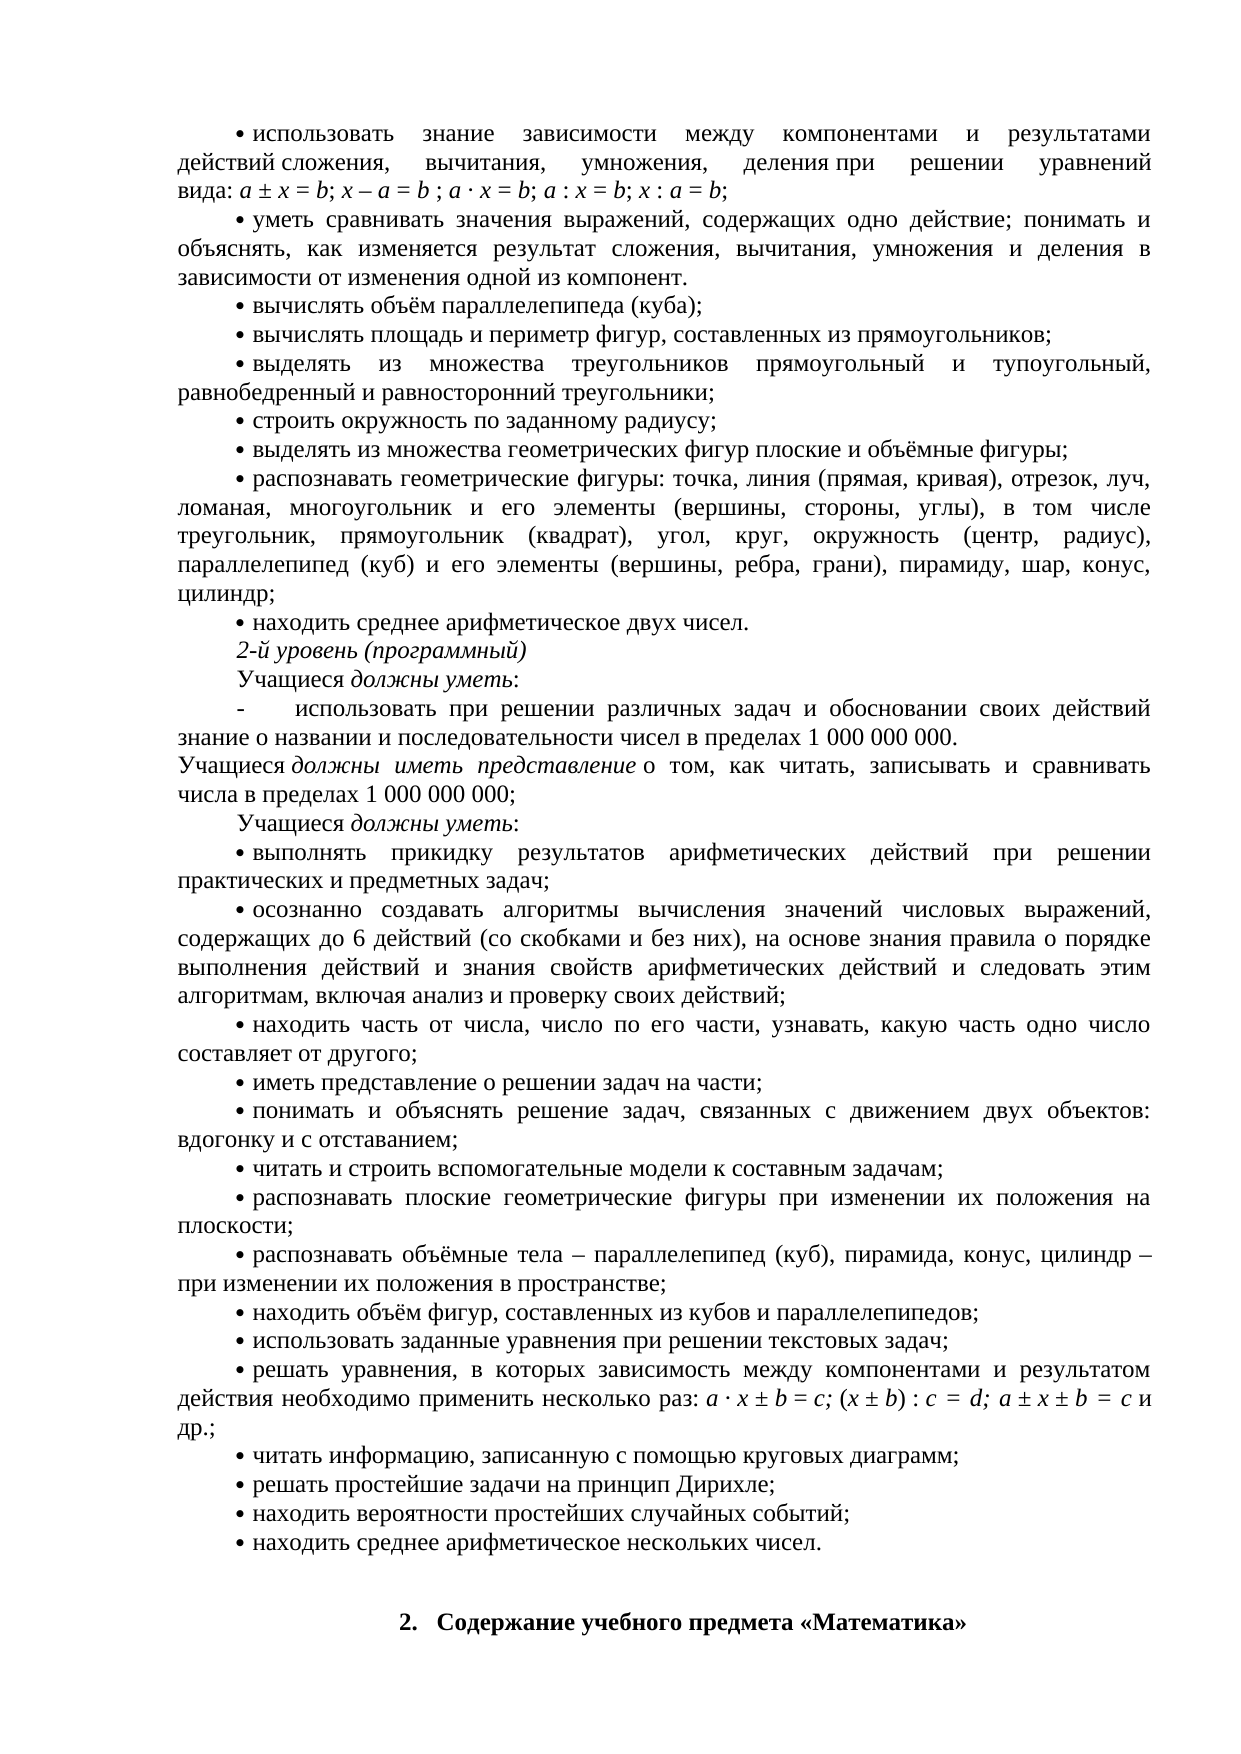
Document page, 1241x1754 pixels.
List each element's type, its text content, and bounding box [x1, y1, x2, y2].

text - использовать при решении различных задач и обосновании своих действий знание о названии и последовательности чисел в пределах 1 000 000 000. [177, 693, 1152, 751]
list находить объём фигур, составленных из кубов и параллелепипедов; [177, 1297, 1152, 1326]
list выделять из множества треугольников прямоугольный и тупоугольный, равнобедренный и равносторонний треугольники; [177, 348, 1152, 406]
list выделять из множества геометрических фигур плоские и объёмные фигуры; [177, 434, 1152, 463]
list выполнять прикидку результатов арифметических действий при решении практических и предметных задач; [177, 837, 1152, 894]
list осознанно создавать алгоритмы вычисления значений числовых выражений, содержащих до 6 действий (со скобками и без них), на основе знания правила о порядке выполнения действий и знания свойств арифметических действий и следовать этим алгоритмам, включая анализ и проверку своих действий; [177, 894, 1152, 1009]
list иметь представление о решении задач на части; [177, 1067, 1152, 1096]
list понимать и объяснять решение задач, связанных с движением двух объектов: вдогонку и с отставанием; [177, 1096, 1152, 1153]
text Учащиеся должны уметь: [177, 664, 1152, 693]
text 2-й уровень (программный) [177, 636, 1152, 664]
text Учащиеся должны иметь представление о том, как читать, записывать и сравнивать числа в пределах 1 000 000 000; [177, 751, 1152, 808]
list строить окружность по заданному радиусу; [177, 406, 1152, 434]
list решать уравнения, в которых зависимость между компонентами и результатом действия необходимо применить несколько раз: а ∙ х ± b = с; (х ± b) : с = d; a ± x ± b = с и др.; [177, 1354, 1152, 1441]
list находить среднее арифметическое двух чисел. [177, 607, 1152, 636]
list Содержание учебного предмета «Математика» [215, 1607, 1152, 1635]
list использовать заданные уравнения при решении текстовых задач; [177, 1326, 1152, 1354]
list вычислять площадь и периметр фигур, составленных из прямоугольников; [177, 319, 1152, 348]
text Учащиеся должны уметь: [177, 808, 1152, 837]
list находить часть от числа, число по его части, узнавать, какую часть одно число составляет от другого; [177, 1009, 1152, 1067]
list использовать знание зависимости между компонентами и результатами действий сложения, вычитания, умножения, деления при решении уравнений вида: a ± x = b; x – a = b ; a ∙ x = b; a : x = b; x : a = b; [177, 118, 1152, 204]
list распознавать плоские геометрические фигуры при изменении их положения на плоскости; [177, 1182, 1152, 1239]
list читать и строить вспомогательные модели к составным задачам; [177, 1153, 1152, 1182]
list вычислять объём параллелепипеда (куба); [177, 291, 1152, 319]
list находить среднее арифметическое нескольких чисел. [177, 1527, 1152, 1556]
list уметь сравнивать значения выражений, содержащих одно действие; понимать и объяснять, как изменяется результат сложения, вычитания, умножения и деления в зависимости от изменения одной из компонент. [177, 204, 1152, 291]
list распознавать объёмные тела – параллелепипед (куб), пирамида, конус, цилиндр – при изменении их положения в пространстве; [177, 1239, 1152, 1297]
list решать простейшие задачи на принцип Дирихле; [177, 1469, 1152, 1498]
list читать информацию, записанную с помощью круговых диаграмм; [177, 1441, 1152, 1469]
list находить вероятности простейших случайных событий; [177, 1498, 1152, 1527]
list распознавать геометрические фигуры: точка, линия (прямая, кривая), отрезок, луч, ломаная, многоугольник и его элементы (вершины, стороны, углы), в том числе треугольник, прямоугольник (квадрат), угол, круг, окружность (центр, радиус), параллелепипед (куб) и его элементы (вершины, ребра, грани), пирамиду, шар, конус, цилиндр; [177, 463, 1152, 607]
